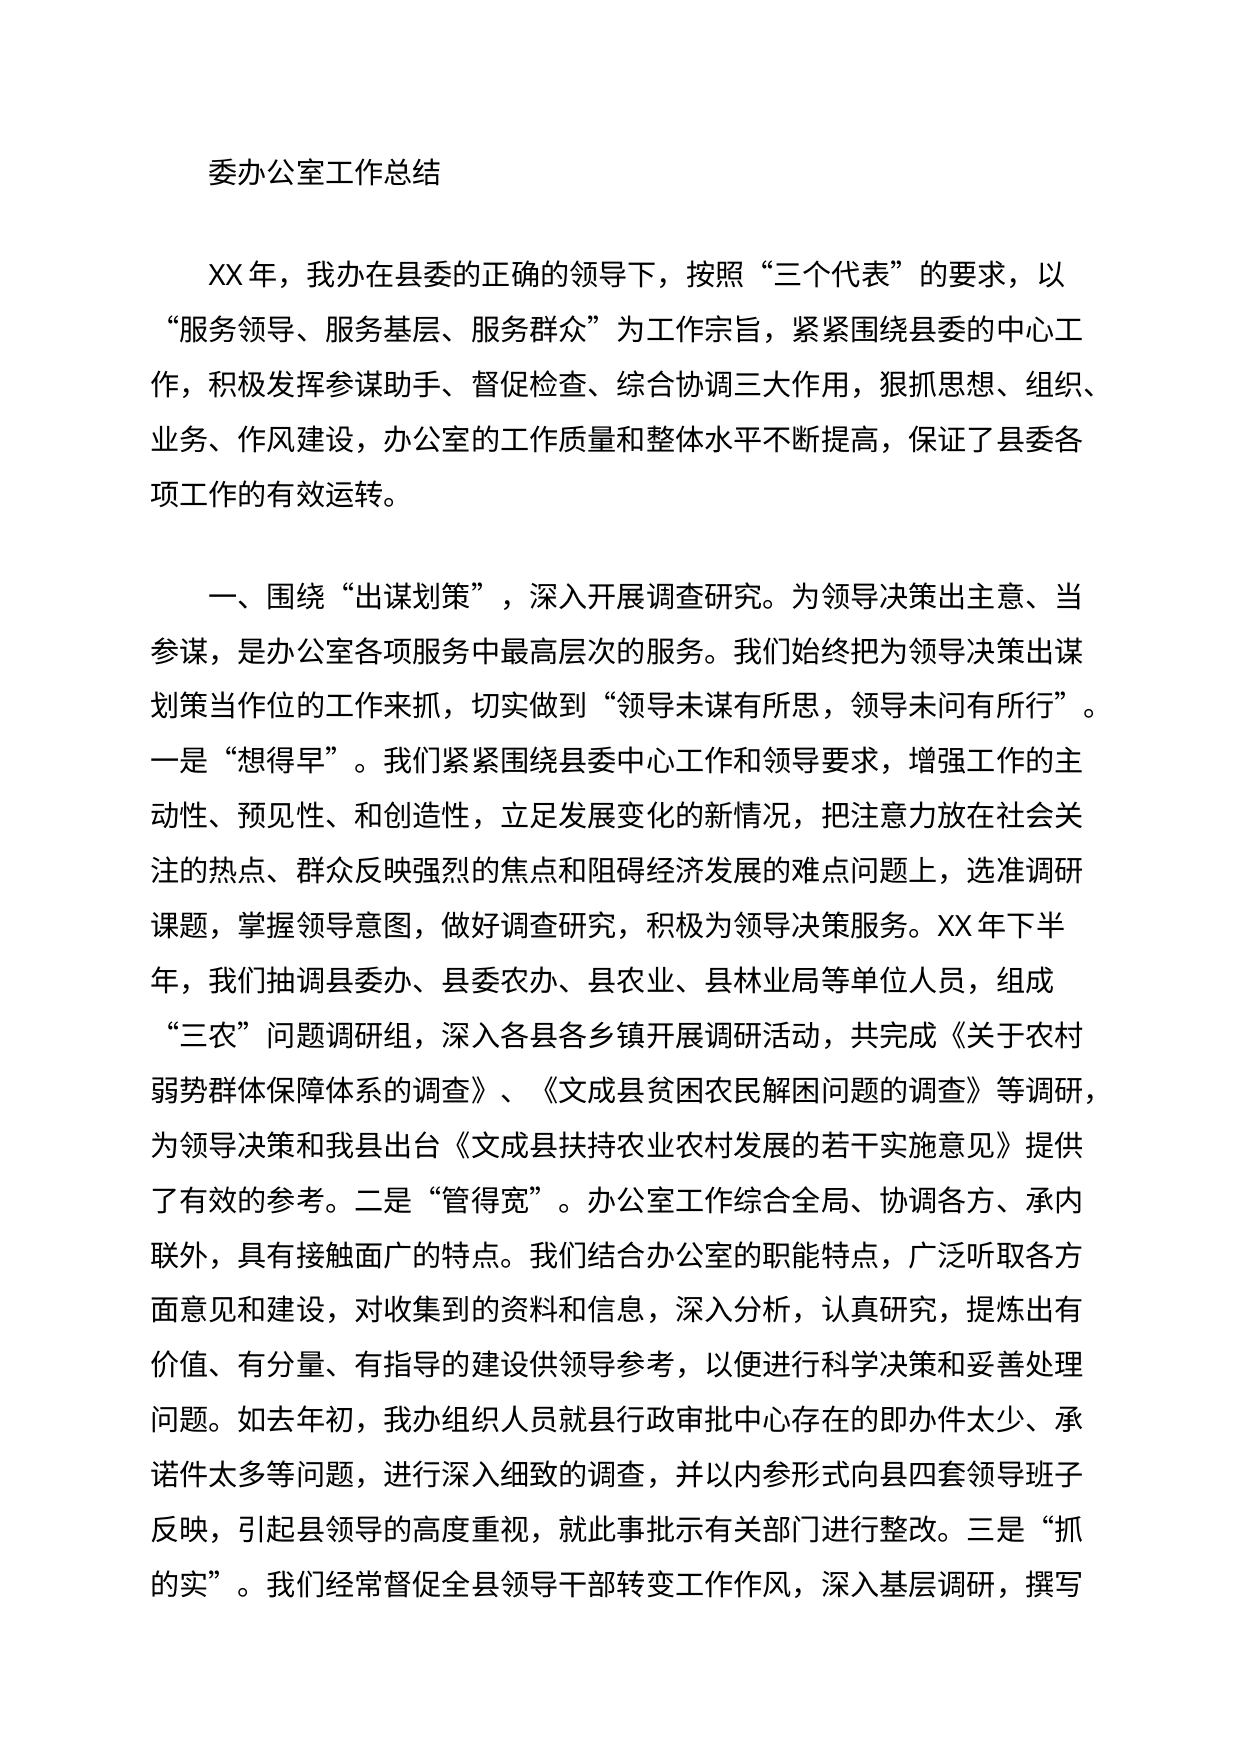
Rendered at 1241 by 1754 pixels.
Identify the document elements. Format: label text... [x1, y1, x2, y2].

text XX年，我办在县委的正确的领导下，按照“三个代表”的要求，以“服务领导、服务基层、服务群众”为工作宗旨，紧紧围绕县委的中心工作，积极发挥参谋助手、督促检查、综合协调三大作用，狠抓思想、组织、业务、作风建设，办公室的工作质量和整体水平不断提高，保证了县委各项工作的有效运转。 [150, 252, 1090, 514]
text 委办公室工作总结 [150, 150, 1090, 192]
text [150, 573, 1090, 1604]
